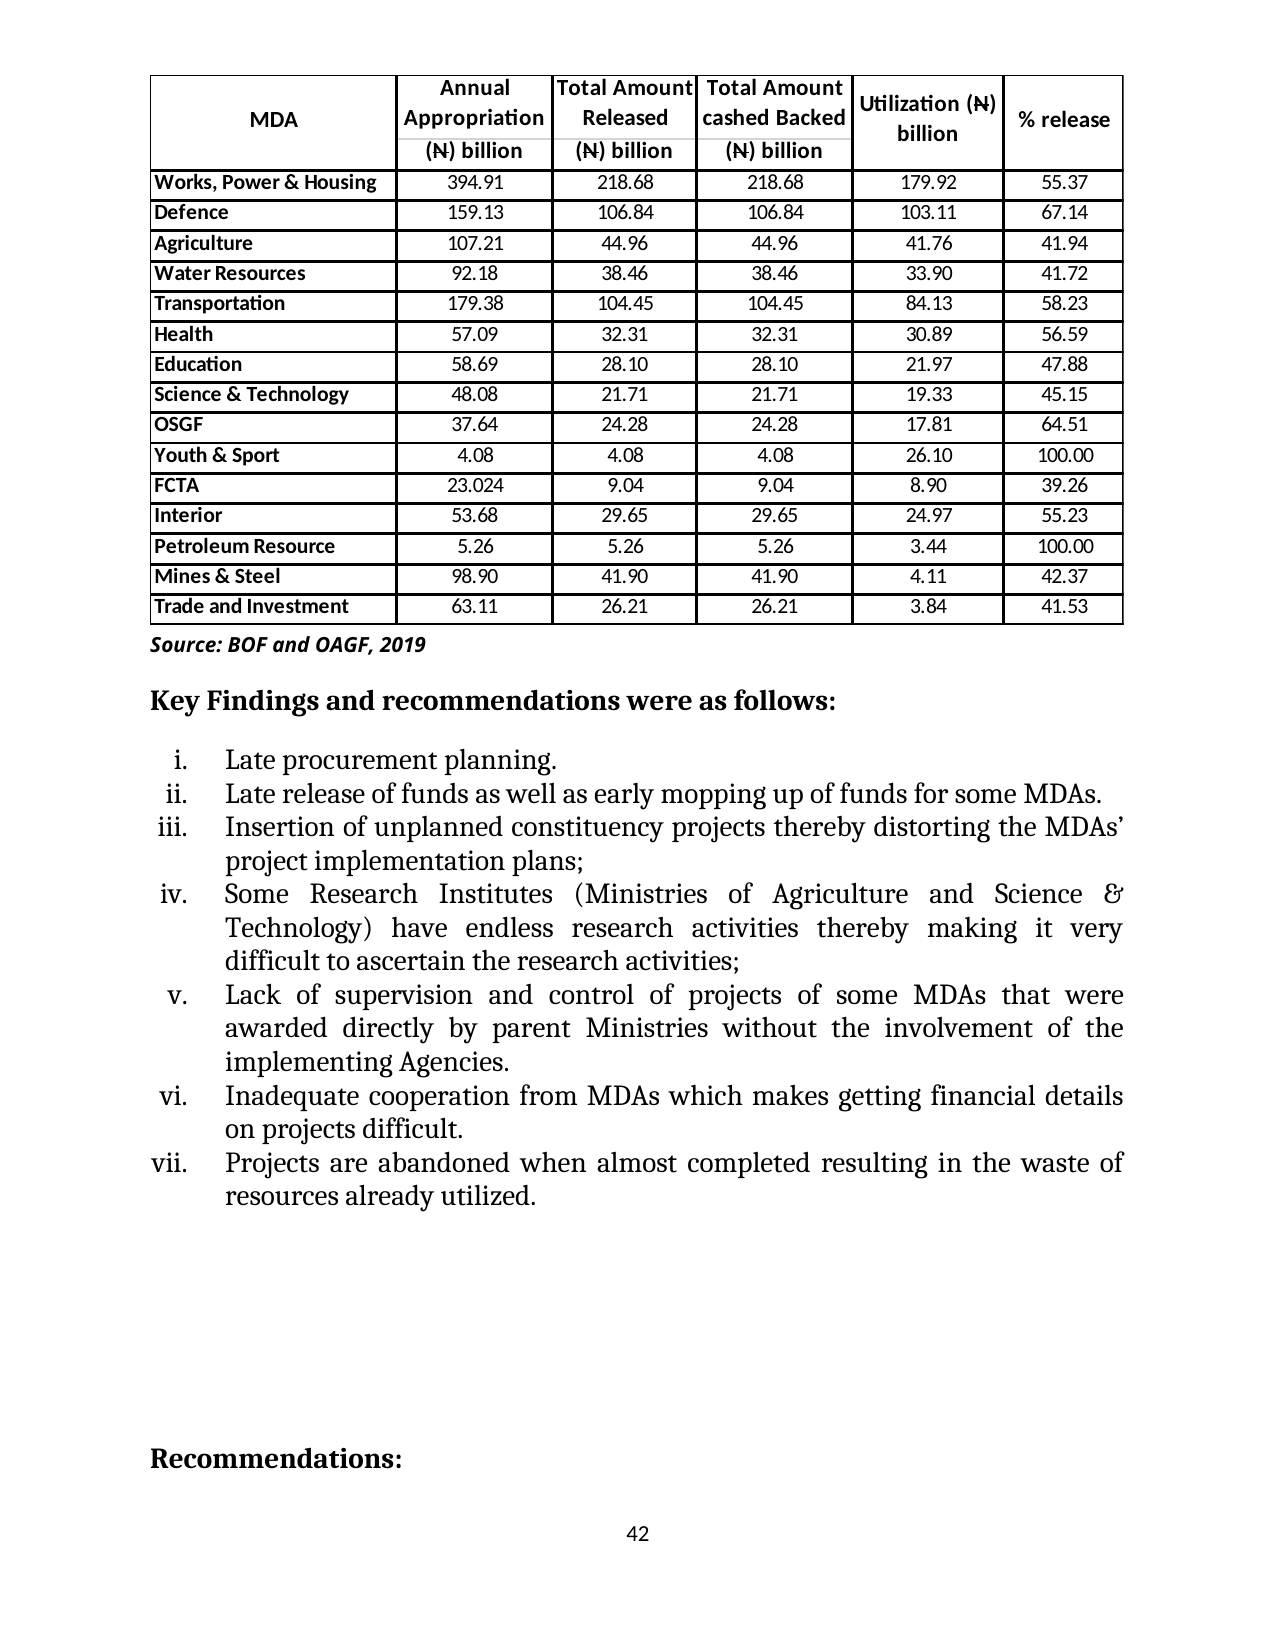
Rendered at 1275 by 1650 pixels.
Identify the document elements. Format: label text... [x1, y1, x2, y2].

text Recommendations: [150, 1443, 1125, 1476]
list Lack of supervision and control of projects of some MDAs that were awarded directly by parent Ministries without the involvement of the implementing Agencies. [187, 978, 1125, 1079]
text Source: BOF and OAGF, 2019 [150, 75, 1125, 659]
text Key Findings and recommendations were as follows: [150, 684, 1125, 717]
list Insertion of unplanned constituency projects thereby distorting the MDAs’ project implementation plans; [187, 810, 1125, 877]
list Inadequate cooperation from MDAs which makes getting financial details on projects difficult. [187, 1079, 1125, 1146]
list Projects are abandoned when almost completed resulting in the waste of resources already utilized. [187, 1146, 1125, 1213]
list Late release of funds as well as early mopping up of funds for some MDAs. [187, 777, 1125, 810]
list Some Research Institutes (Ministries of Agriculture and Science & Technology) have endless research activities thereby making it very difficult to ascertain the research activities; [187, 877, 1125, 978]
list Late procurement planning. [187, 743, 1125, 777]
